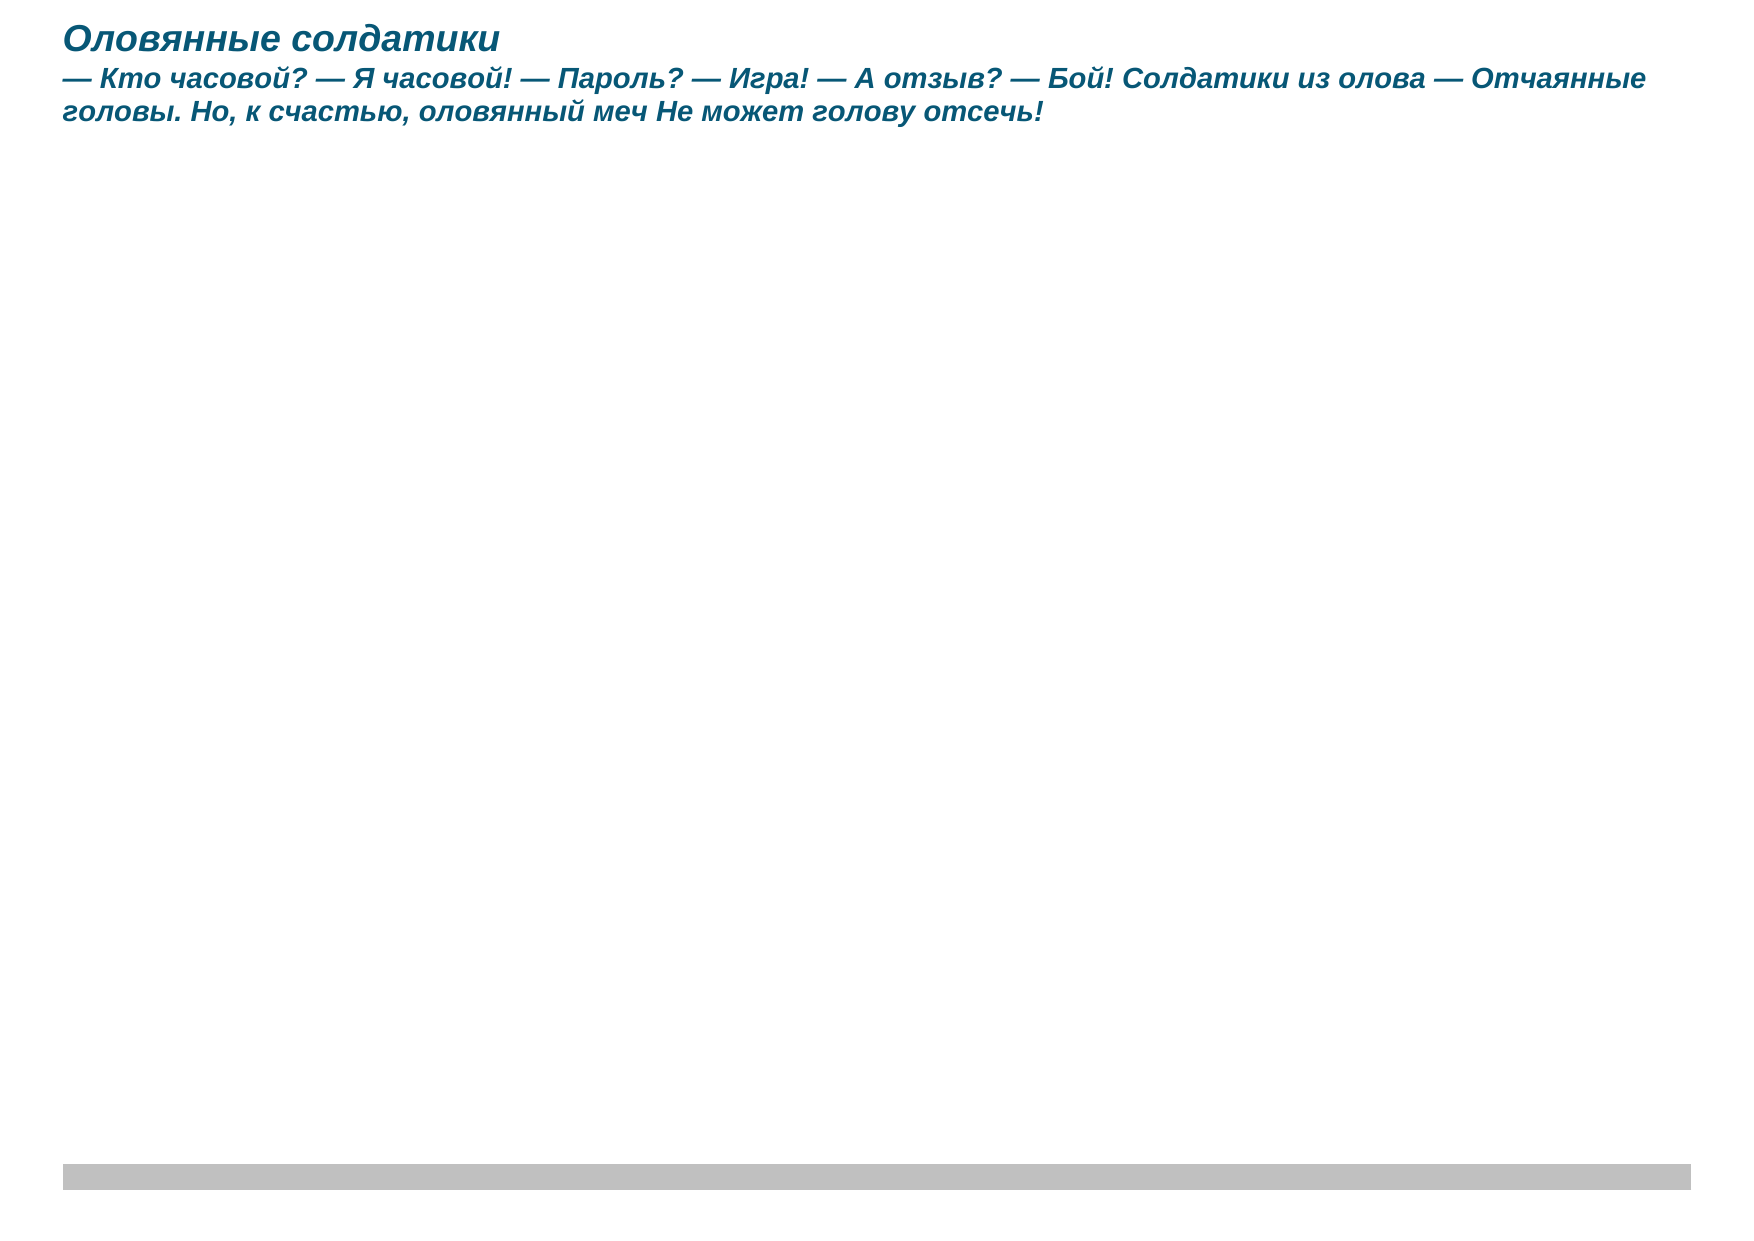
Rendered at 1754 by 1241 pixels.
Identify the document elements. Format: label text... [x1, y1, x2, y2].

text — Кто часовой? [62, 61, 1691, 128]
subtitle Оловянные солдатики [62, 17, 1691, 60]
